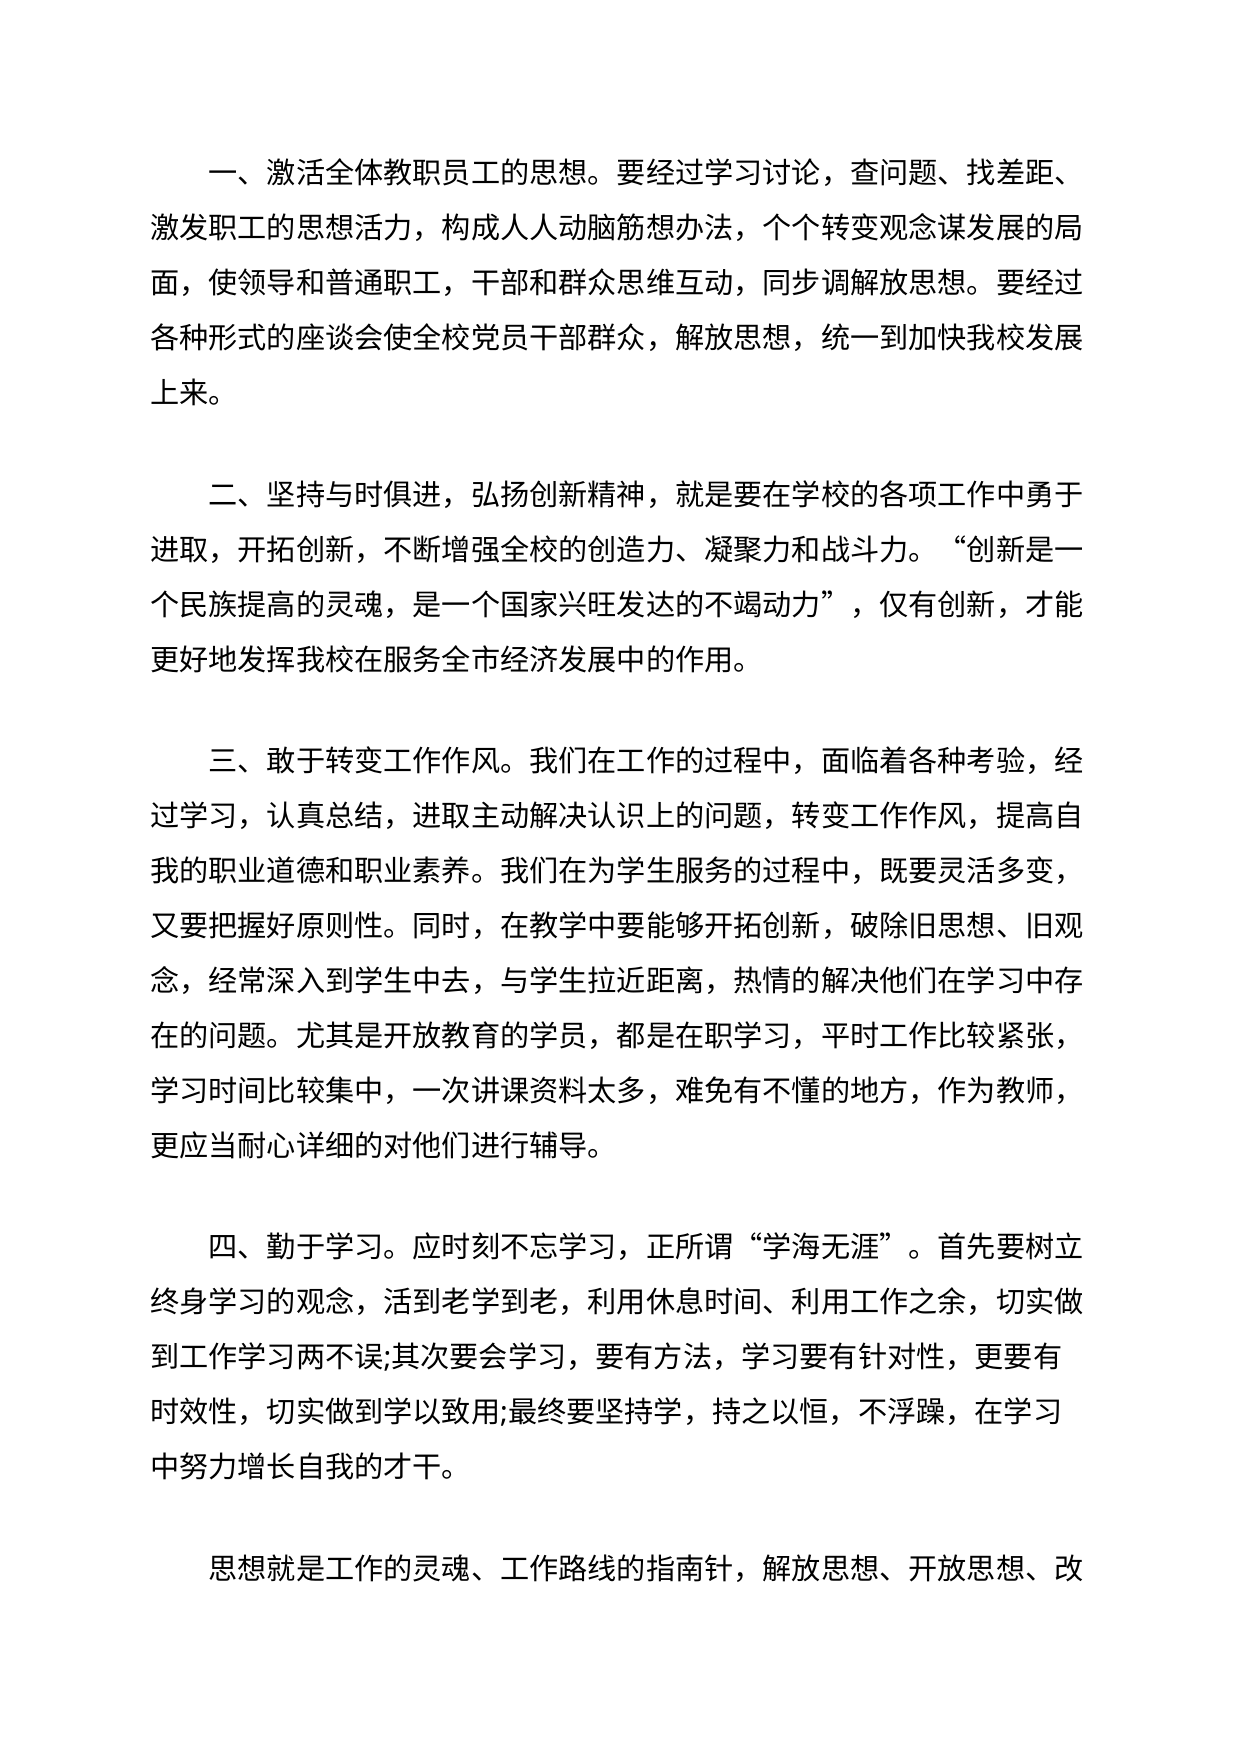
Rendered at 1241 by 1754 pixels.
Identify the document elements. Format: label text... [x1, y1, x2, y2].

text 二、坚持与时俱进，弘扬创新精神，就是要在学校的各项工作中勇于进取，开拓创新，不断增强全校的创造力、凝聚力和战斗力。“创新是一个民族提高的灵魂，是一个国家兴旺发达的不竭动力”，仅有创新，才能更好地发挥我校在服务全市经济发展中的作用。 [150, 471, 1090, 678]
text 三、敢于转变工作作风。我们在工作的过程中，面临着各种考验，经过学习，认真总结，进取主动解决认识上的问题，转变工作作风，提高自我的职业道德和职业素养。我们在为学生服务的过程中，既要灵活多变，又要把握好原则性。同时，在教学中要能够开拓创新，破除旧思想、旧观念，经常深入到学生中去，与学生拉近距离，热情的解决他们在学习中存在的问题。尤其是开放教育的学员，都是在职学习，平时工作比较紧张，学习时间比较集中，一次讲课资料太多，难免有不懂的地方，作为教师，更应当耐心详细的对他们进行辅导。 [150, 738, 1090, 1164]
text 四、勤于学习。应时刻不忘学习，正所谓“学海无涯”。首先要树立终身学习的观念，活到老学到老，利用休息时间、利用工作之余，切实做到工作学习两不误;其次要会学习，要有方法，学习要有针对性，更要有时效性，切实做到学以致用;最终要坚持学，持之以恒，不浮躁，在学习中努力增长自我的才干。 [150, 1224, 1090, 1486]
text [150, 1545, 1090, 1588]
text 一、激活全体教职员工的思想。要经过学习讨论，查问题、找差距、激发职工的思想活力，构成人人动脑筋想办法，个个转变观念谋发展的局面，使领导和普通职工，干部和群众思维互动，同步调解放思想。要经过各种形式的座谈会使全校党员干部群众，解放思想，统一到加快我校发展上来。 [150, 150, 1090, 412]
